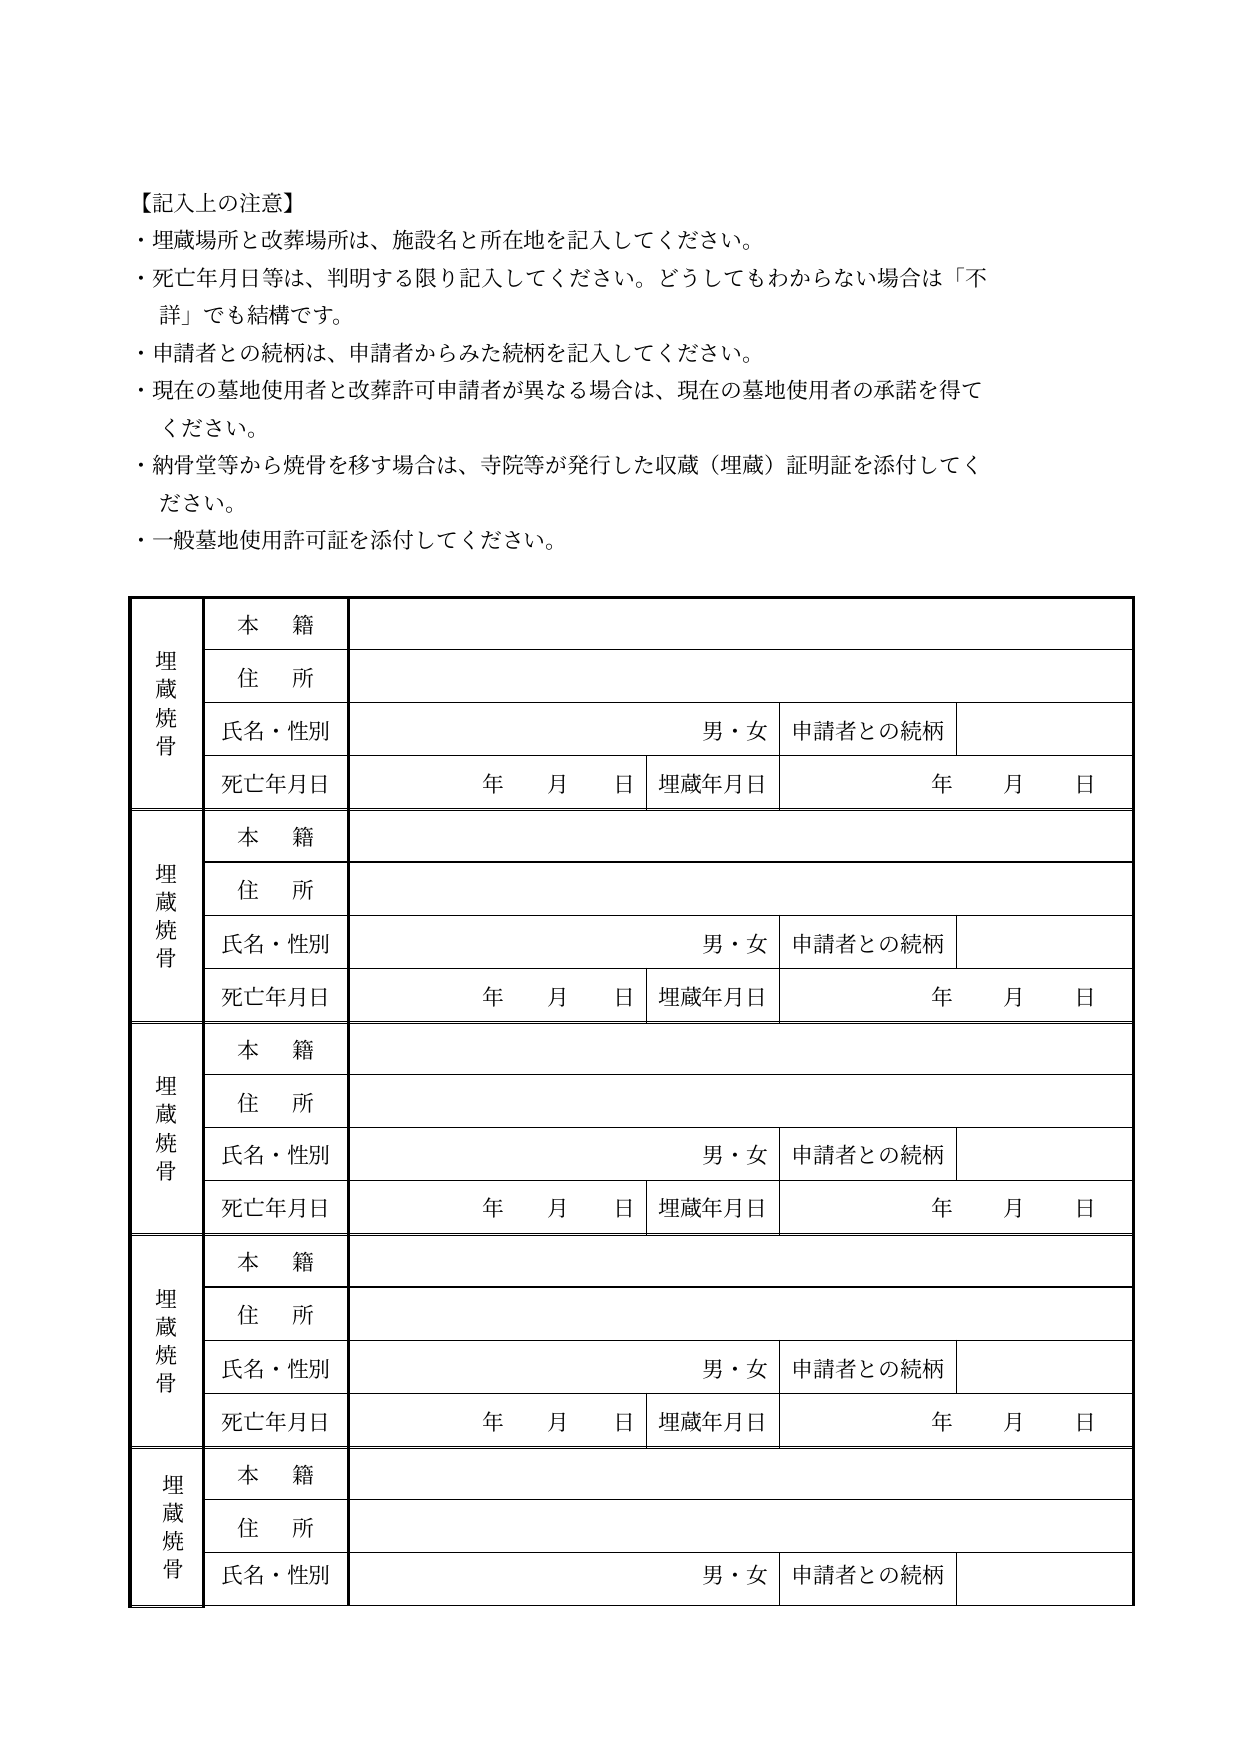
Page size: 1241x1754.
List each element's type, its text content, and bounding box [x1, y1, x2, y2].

table_cell 本籍 [205, 811, 347, 861]
table_cell 本籍 [205, 1449, 347, 1499]
table_header 本籍 [205, 599, 347, 649]
table_cell [350, 811, 1132, 861]
table_cell [957, 916, 1132, 968]
table_cell [350, 863, 1132, 914]
table_cell 埋蔵年月日 [647, 1181, 779, 1233]
table_cell 埋蔵年月日 [647, 756, 779, 808]
table_header [350, 599, 1132, 649]
table_header 埋蔵焼骨 [132, 599, 202, 808]
table_cell 年 月 日 [780, 756, 1132, 808]
table_cell 氏名・性別 [205, 916, 347, 968]
table_cell 年 月 日 [350, 1394, 646, 1446]
table_cell 年 月 日 [350, 1181, 646, 1233]
table_cell 氏名・性別 [205, 1553, 347, 1605]
table_cell [350, 1449, 1132, 1499]
table_cell [350, 1236, 1132, 1286]
table_cell 年 月 日 [780, 1394, 1132, 1446]
table_cell 氏名・性別 [205, 703, 347, 755]
text ・死亡年月日等は、判明する限り記入してください。どうしてもわからない場合は「不詳」でも結構です。 [130, 258, 987, 333]
table_cell 埋蔵焼骨 [132, 811, 202, 1021]
table_cell 死亡年月日 [205, 756, 347, 808]
table_cell 死亡年月日 [205, 1394, 347, 1446]
table_cell [350, 1075, 1132, 1127]
table_cell 男・女 [350, 703, 779, 755]
table_cell [350, 1288, 1132, 1339]
table_cell 氏名・性別 [205, 1128, 347, 1180]
table_cell 住所 [205, 1075, 347, 1127]
table_cell 男・女 [350, 1128, 779, 1180]
table_cell 住所 [205, 1500, 347, 1552]
table_cell [957, 1128, 1132, 1180]
text 【記入上の注意】 [130, 183, 987, 221]
table_cell 申請者との続柄 [780, 916, 956, 968]
table_cell [957, 1553, 1132, 1605]
table_cell 埋蔵焼骨 [132, 1449, 202, 1605]
text ・一般墓地使用許可証を添付してください。 [130, 521, 987, 558]
table_cell [350, 650, 1132, 702]
table_cell 住所 [205, 1288, 347, 1339]
table_cell 男・女 [350, 916, 779, 968]
table_cell 本籍 [205, 1024, 347, 1074]
table_cell 年 月 日 [780, 1181, 1132, 1233]
table_cell 埋蔵年月日 [647, 969, 779, 1021]
table_cell [350, 1500, 1132, 1552]
table_cell 年 月 日 [350, 756, 646, 808]
text ・現在の墓地使用者と改葬許可申請者が異なる場合は、現在の墓地使用者の承諾を得てください。 [130, 371, 987, 446]
table_cell 申請者との続柄 [780, 1341, 956, 1393]
table_cell 年 月 日 [780, 969, 1132, 1021]
table_cell 本籍 [205, 1236, 347, 1286]
table_cell 埋蔵焼骨 [132, 1236, 202, 1446]
table_cell 申請者との続柄 [780, 1128, 956, 1180]
text ・納骨堂等から焼骨を移す場合は、寺院等が発行した収蔵（埋蔵）証明証を添付してください。 [130, 446, 986, 521]
text ・申請者との続柄は、申請者からみた続柄を記入してください。 [130, 333, 987, 371]
table_cell 死亡年月日 [205, 1181, 347, 1233]
table_cell [957, 1341, 1132, 1393]
table_cell 住所 [205, 863, 347, 914]
table_cell 埋蔵焼骨 [132, 1024, 202, 1233]
table_cell 男・女 [350, 1553, 779, 1605]
table_cell [350, 1024, 1132, 1074]
table_cell 氏名・性別 [205, 1341, 347, 1393]
table_cell 埋蔵年月日 [647, 1394, 779, 1446]
table_cell 申請者との続柄 [780, 703, 956, 755]
table_cell 住所 [205, 650, 347, 702]
table_cell 死亡年月日 [205, 969, 347, 1021]
table_cell 男・女 [350, 1341, 779, 1393]
table_cell 申請者との続柄 [780, 1553, 956, 1605]
text ・埋蔵場所と改葬場所は、施設名と所在地を記入してください。 [130, 221, 1075, 258]
table_cell [957, 703, 1132, 755]
table_cell 年 月 日 [350, 969, 646, 1021]
